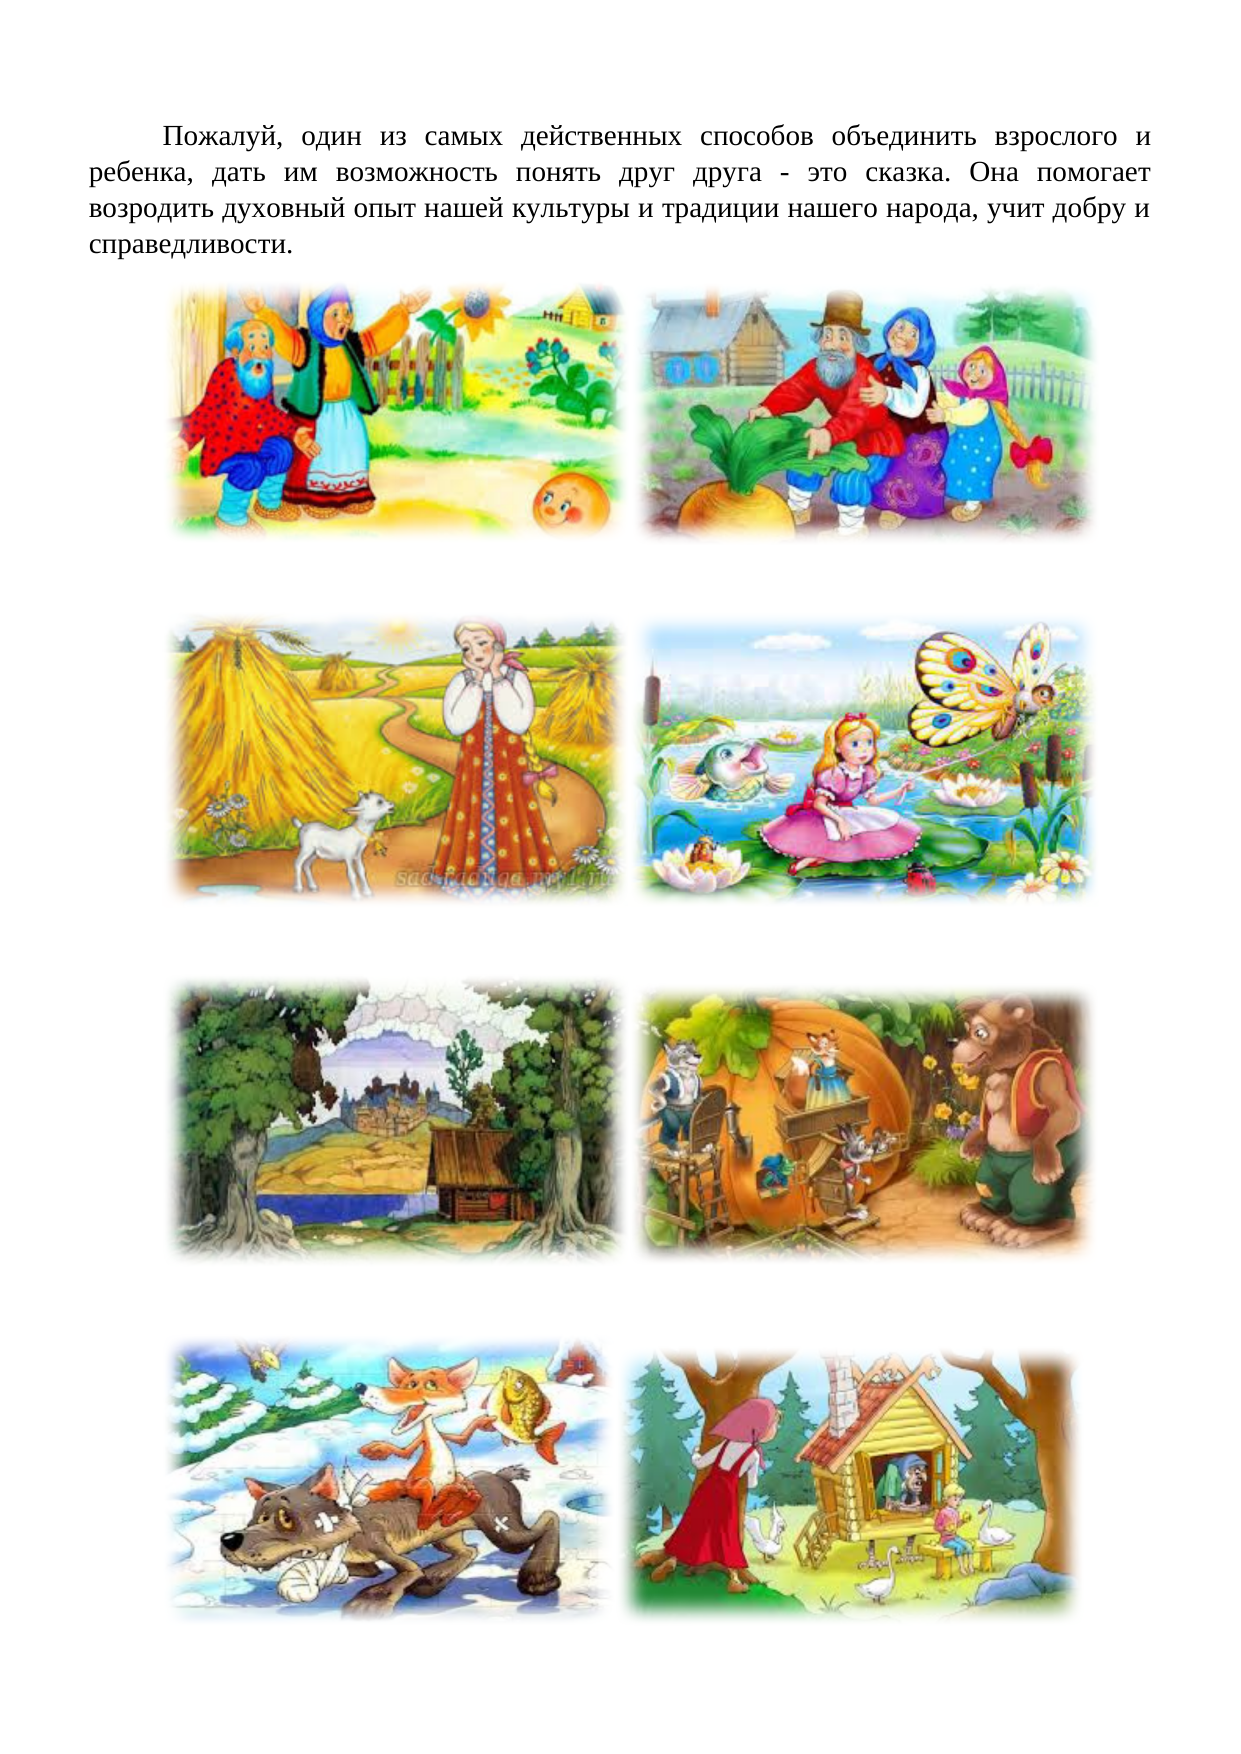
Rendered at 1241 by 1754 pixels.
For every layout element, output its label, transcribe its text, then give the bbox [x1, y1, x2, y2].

picture [192, 309, 601, 514]
picture [661, 312, 1071, 517]
picture [658, 639, 1071, 879]
picture [644, 1374, 1056, 1598]
picture [191, 639, 601, 879]
picture [658, 1011, 1070, 1237]
text Пожалуй, один из самых действенных способов объединить взрослого и ребенка, дать им возможность понять друг друга - это сказка. Она помогает возродить духовный опыт нашей культуры и традиции нашего народа, учит добру и справедливости. [88, 118, 1152, 260]
picture [191, 1362, 587, 1598]
picture [192, 1003, 601, 1239]
